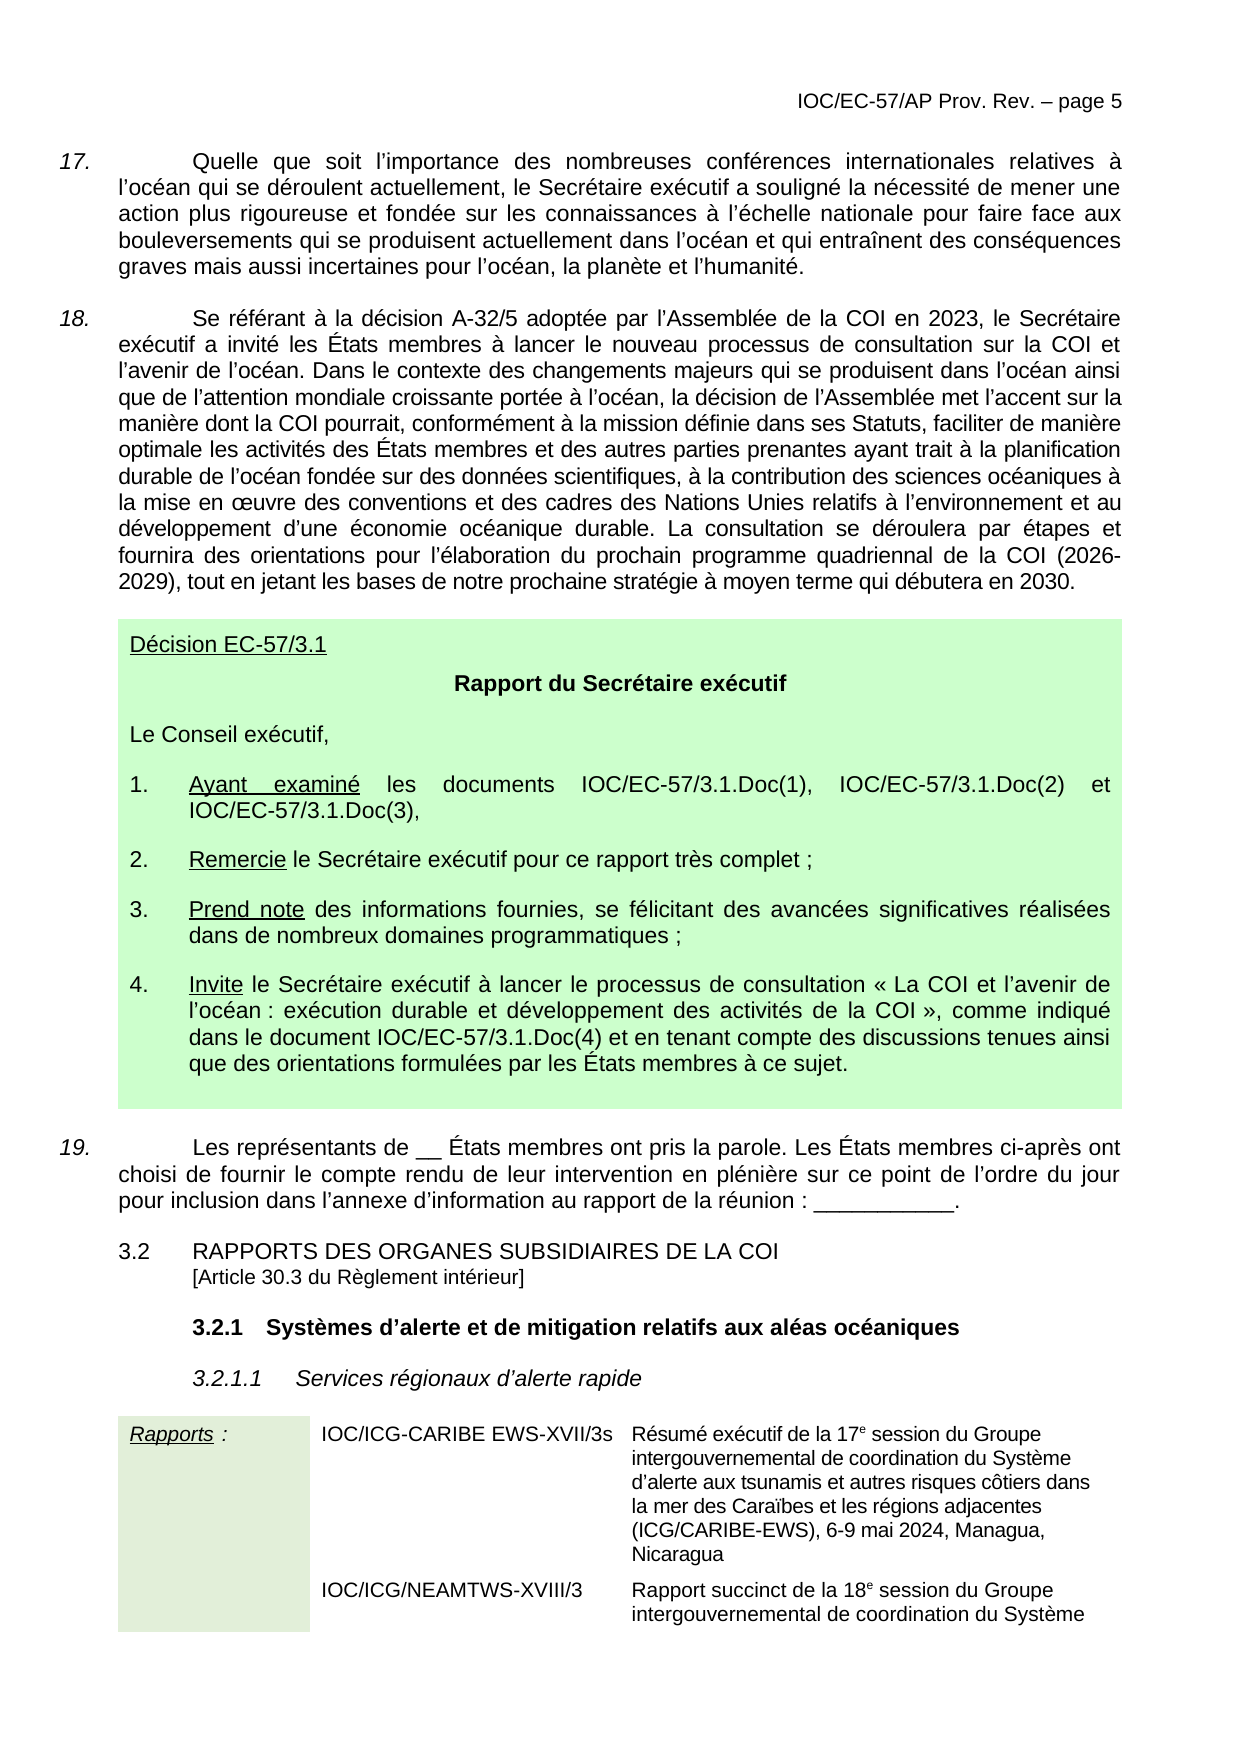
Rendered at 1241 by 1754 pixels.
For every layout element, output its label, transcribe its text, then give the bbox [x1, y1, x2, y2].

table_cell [620, 1572, 1122, 1632]
list Les représentants de __ États membres ont pris la parole. Les États membres ci-après ont choisi de fournir le compte rendu de leur intervention en plénière sur ce point de l’ordre du jour pour inclusion dans l’annexe d’information au rapport de la réunion : ___________. [59, 1134, 1122, 1213]
table_header Rapports : [118, 1416, 310, 1572]
table_cell [118, 1572, 310, 1632]
text 3.2.1 Systèmes d’alerte et de mitigation relatifs aux aléas océaniques [192, 1313, 1122, 1340]
table_header Décision EC-57/3.1 Rapport du Secrétaire exécutif Le Conseil exécutif, Ayant examiné les documents IOC/EC-57/3.1.Doc(1), IOC/EC-57/3.1.Doc(2) et IOC/EC-57/3.1.Doc(3), Remercie le Secrétaire exécutif pour ce rapport très complet ; Prend note des informations fournies, se félicitant des avancées significatives réalisées dans de nombreux domaines programmatiques ; Invite le Secrétaire exécutif à lancer le processus de consultation « La COI et l’avenir de l’océan : exécution durable et développement des activités de la COI », comme indiqué dans le document IOC/EC-57/3.1.Doc(4) et en tenant compte des discussions tenues ainsi que des orientations formulées par les États membres à ce sujet. [118, 619, 1122, 1109]
table_header Résumé exécutif de la 17e session du Groupe intergouvernemental de coordination du Système d’alerte aux tsunamis et autres risques côtiers dans la mer des Caraïbes et les régions adjacentes (ICG/CARIBE-EWS), 6-9 mai 2024, Managua, Nicaragua [620, 1416, 1122, 1572]
list Quelle que soit l’importance des nombreuses conférences internationales relatives à l’océan qui se déroulent actuellement, le Secrétaire exécutif a souligné la nécessité de mener une action plus rigoureuse et fondée sur les connaissances à l’échelle nationale pour faire face aux bouleversements qui se produisent actuellement dans l’océan et qui entraînent des conséquences graves mais aussi incertaines pour l’océan, la planète et l’humanité. [59, 148, 1122, 279]
table_header IOC/ICG-CARIBE EWS-XVII/3s [310, 1416, 620, 1572]
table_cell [310, 1572, 620, 1632]
text 3.2.1.1 Services régionaux d’alerte rapide [192, 1365, 1122, 1391]
text 3.2 RAPPORTS DES ORGANES SUBSIDIAIRES DE LA COI [Article 30.3 du Règlement intérieur] [118, 1238, 1122, 1288]
list Se référant à la décision A-32/5 adoptée par l’Assemblée de la COI en 2023, le Secrétaire exécutif a invité les États membres à lancer le nouveau processus de consultation sur la COI et l’avenir de l’océan. Dans le contexte des changements majeurs qui se produisent dans l’océan ainsi que de l’attention mondiale croissante portée à l’océan, la décision de l’Assemblée met l’accent sur la manière dont la COI pourrait, conformément à la mission définie dans ses Statuts, faciliter de manière optimale les activités des États membres et des autres parties prenantes ayant trait à la planification durable de l’océan fondée sur des données scientifiques, à la contribution des sciences océaniques à la mise en œuvre des conventions et des cadres des Nations Unies relatifs à l’environnement et au développement d’une économie océanique durable. La consultation se déroulera par étapes et fournira des orientations pour l’élaboration du prochain programme quadriennal de la COI (2026-2029), tout en jetant les bases de notre prochaine stratégie à moyen terme qui débutera en 2030. [59, 304, 1122, 594]
